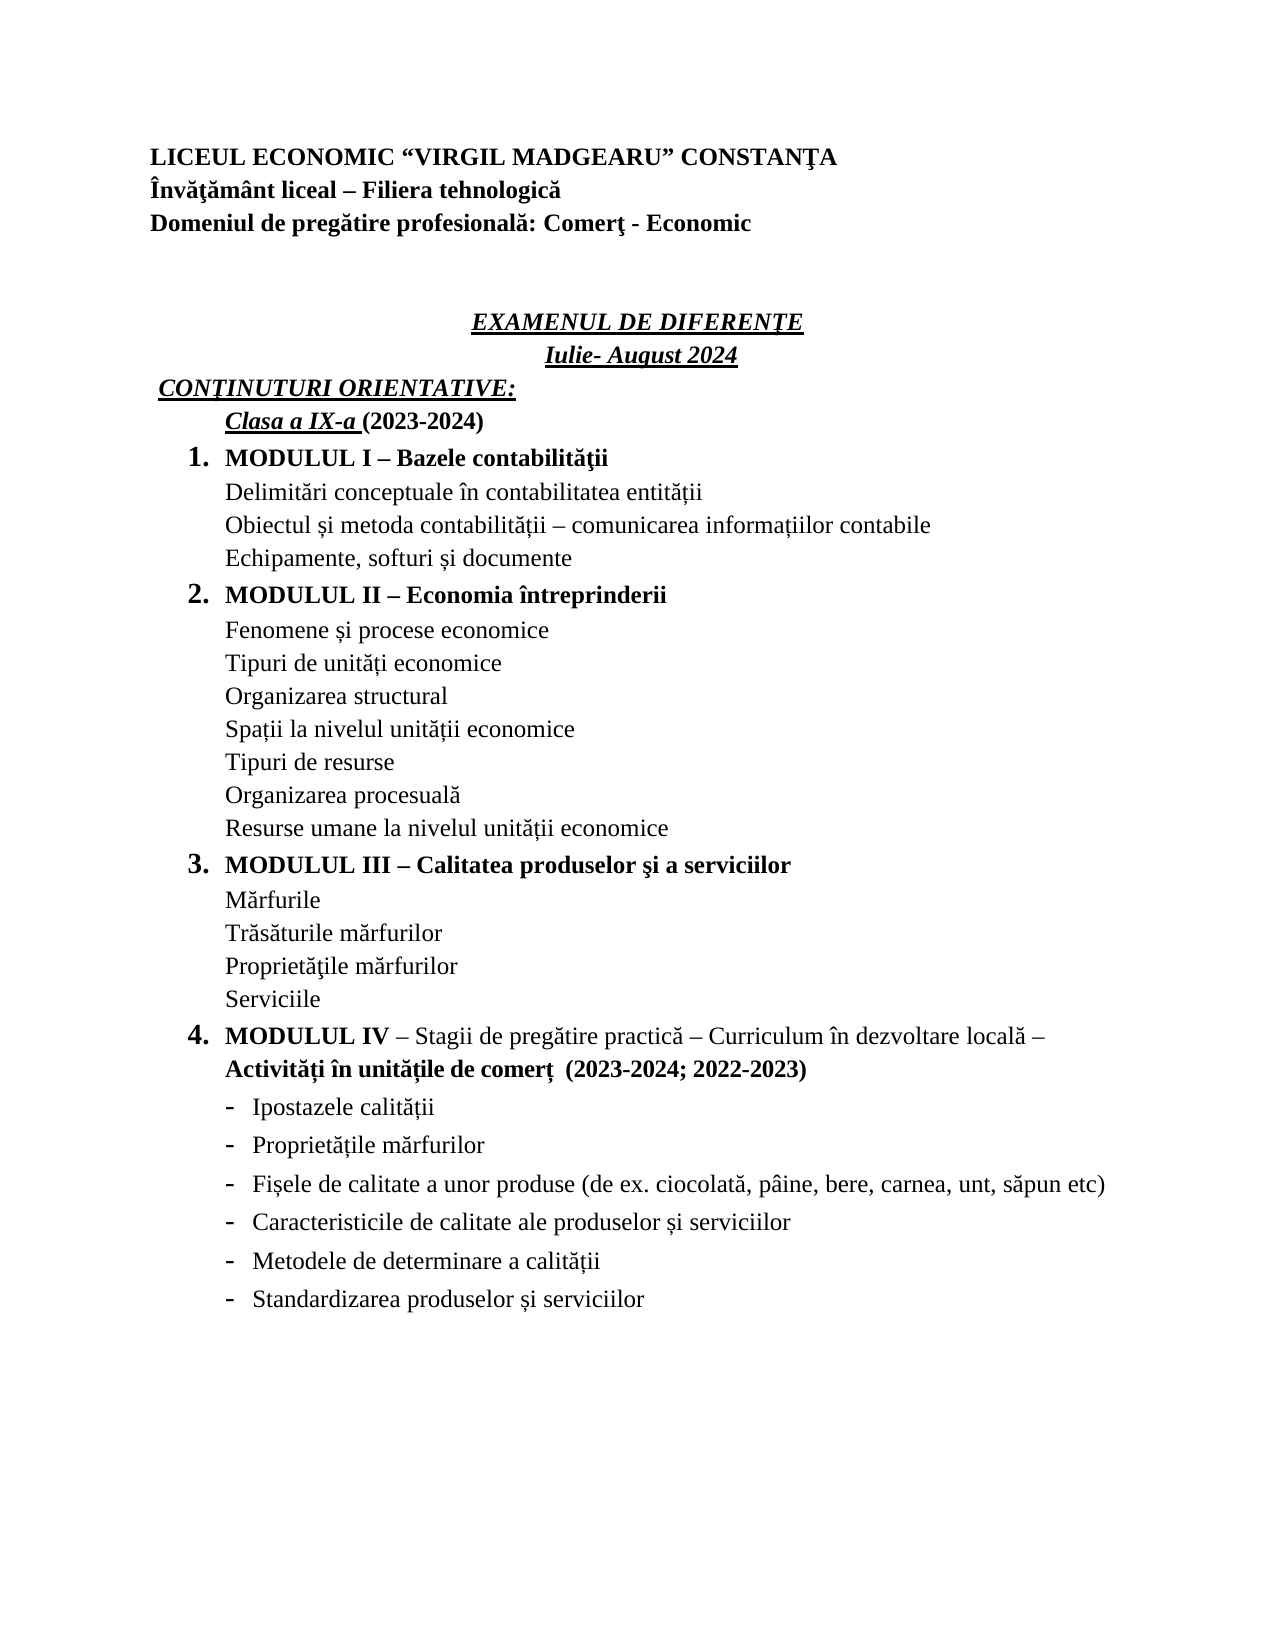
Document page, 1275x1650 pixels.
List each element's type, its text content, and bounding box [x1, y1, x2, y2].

list Caracteristicile de calitate ale produselor și serviciilor [225, 1203, 1135, 1237]
list Proprietățile mărfurilor [225, 1126, 1135, 1160]
text Resurse umane la nivelul unității economice [225, 813, 1135, 842]
text CONŢINUTURI ORIENTATIVE: [150, 373, 715, 402]
text Mărfurile [225, 885, 1135, 913]
list Clasa a IX-a (2023-2024) [225, 406, 1082, 434]
text EXAMENUL DE DIFERENŢE [442, 307, 833, 336]
list Ipostazele calității [225, 1088, 1135, 1121]
text Organizarea procesuală [225, 780, 1135, 809]
text Delimitări conceptuale în contabilitatea entității [225, 477, 1135, 506]
text Trăsăturile mărfurilor Proprietăţile mărfurilor Serviciile [225, 918, 497, 1012]
subtitle MODULUL III – Calitatea produselor şi a serviciilor [187, 846, 1135, 880]
subtitle MODULUL I – Bazele contabilităţii [187, 439, 1135, 472]
list MODULUL IV – Stagii de pregătire practică – Curriculum în dezvoltare locală – Activități în unitățile de comerț (2023-2024; 2022-2023) [187, 1017, 1133, 1083]
list Standardizarea produselor și serviciilor [225, 1280, 1135, 1314]
text Iulie- August 2024 [149, 340, 1133, 368]
text Fenomene și procese economice Tipuri de unități economice Organizarea structural [225, 615, 605, 710]
text Spații la nivelul unității economice Tipuri de resurse [225, 714, 634, 776]
text Învăţământ liceal – Filiera tehnologică [150, 175, 1135, 203]
text Obiectul și metoda contabilității – comunicarea informațiilor contabile Echipamente, softuri și documente [225, 510, 1049, 572]
subtitle LICEUL ECONOMIC “VIRGIL MADGEARU” CONSTANŢA [150, 142, 1135, 170]
list Metodele de determinare a calității [225, 1242, 1135, 1275]
subtitle Domeniul de pregătire profesională: Comerţ - Economic [150, 208, 1135, 236]
subtitle MODULUL II – Economia întreprinderii [187, 576, 1135, 610]
list Fișele de calitate a unor produse (de ex. ciocolată, pâine, bere, carnea, unt, săpun etc) [225, 1165, 1116, 1198]
